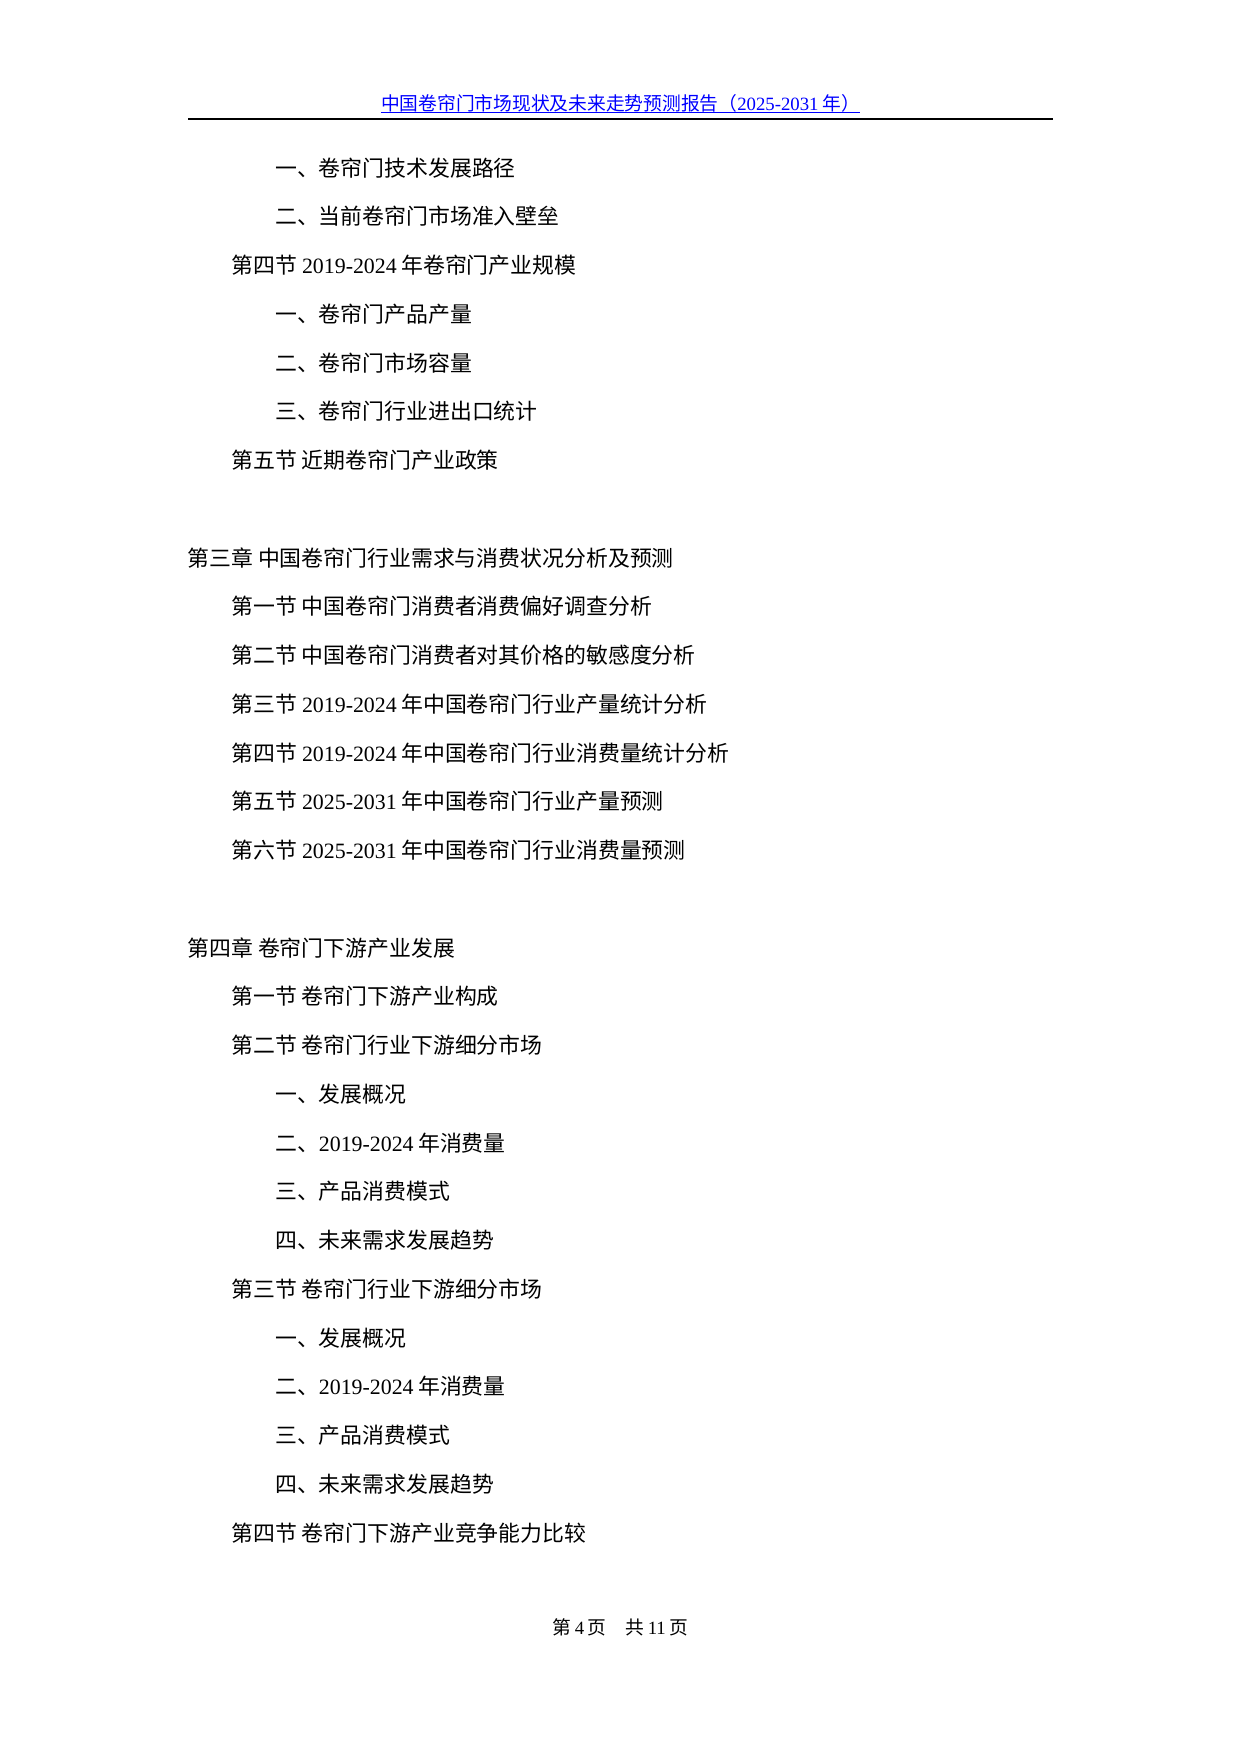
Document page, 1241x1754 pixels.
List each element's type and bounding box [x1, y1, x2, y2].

text [187, 150, 1053, 1548]
